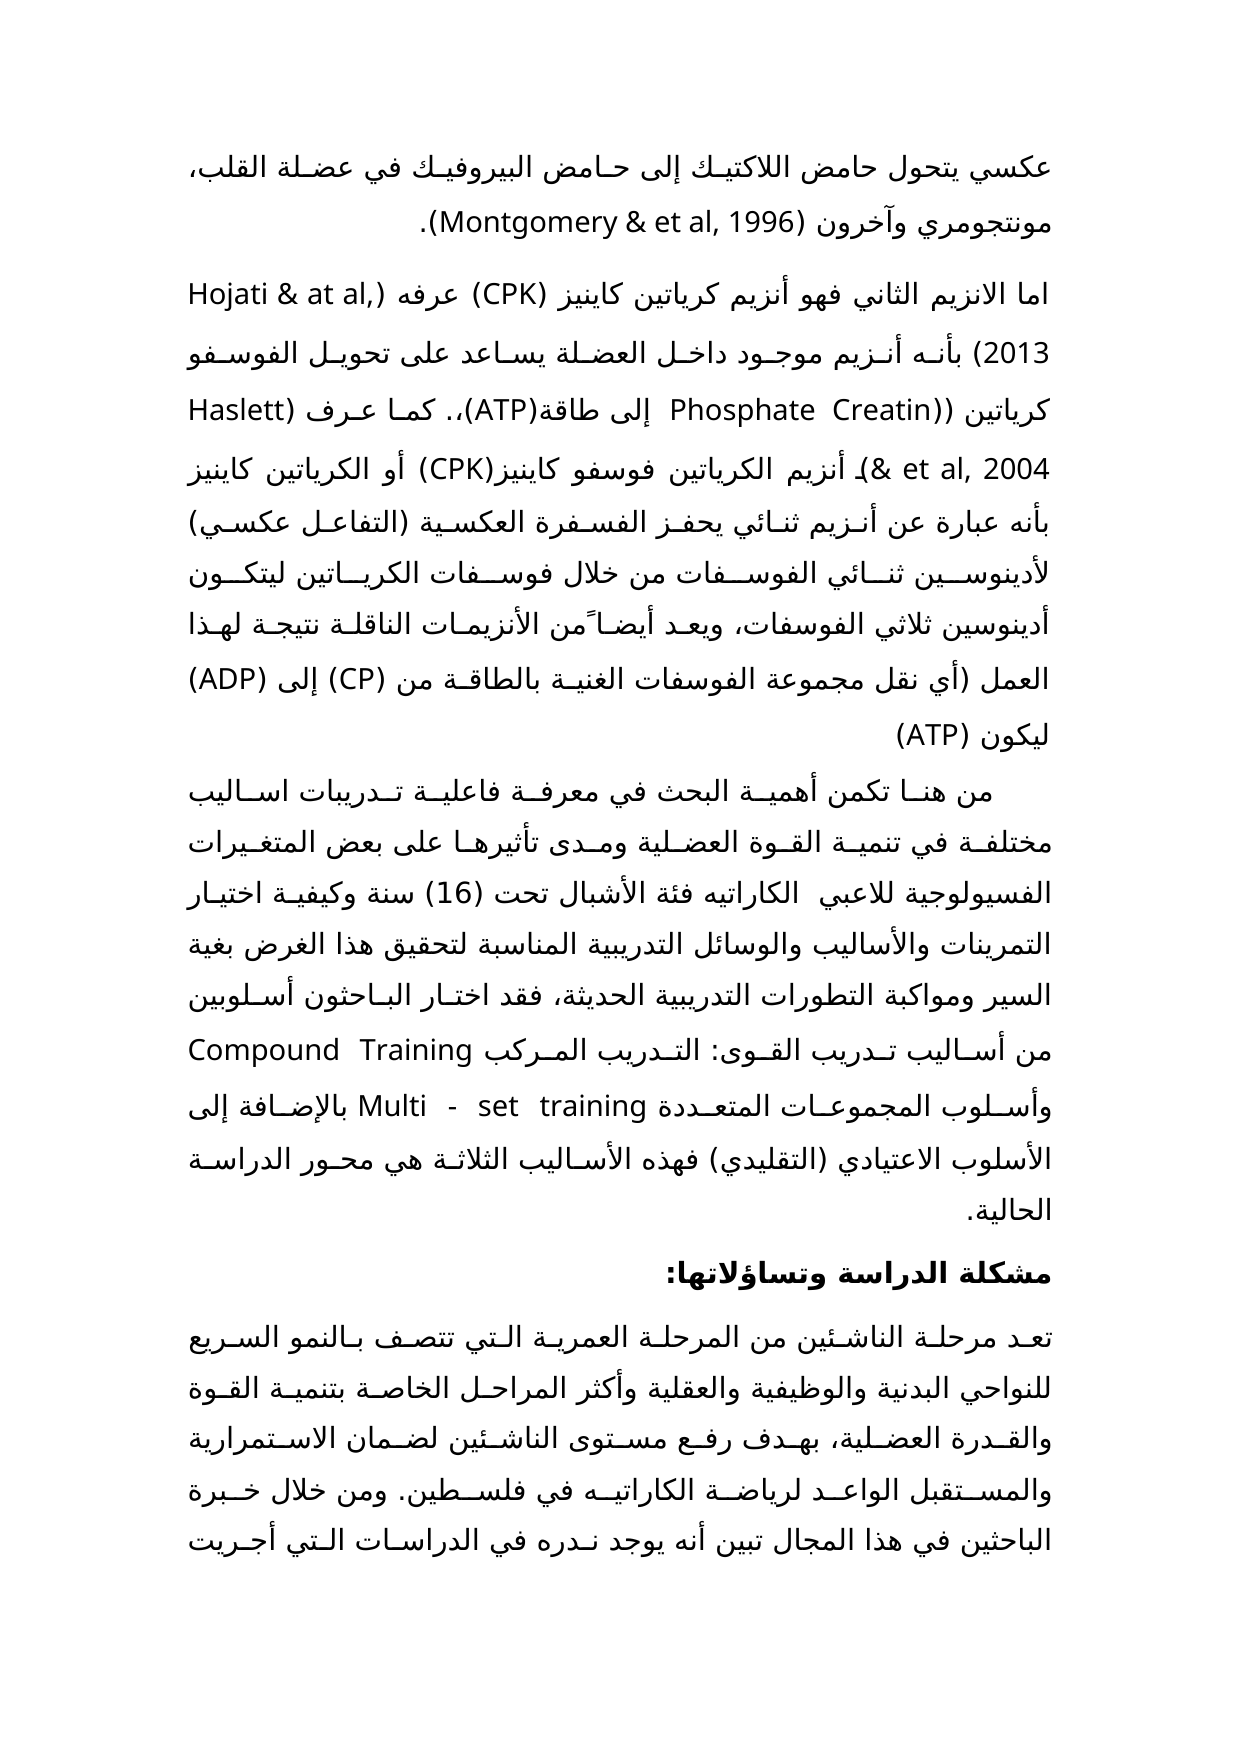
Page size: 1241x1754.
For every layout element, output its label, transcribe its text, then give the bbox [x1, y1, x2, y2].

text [187, 1320, 1053, 1558]
text من هنا تكمن أهمية البحث في معرفة فاعلية تدريبات اساليب مختلفة في تنمية القوة العضلية ومدى تأثيرها على بعض المتغيرات الفسيولوجية للاعبي الكاراتيه فئة الأشبال تحت (16) سنة وكيفية اختيار التمرينات والأساليب والوسائل التدريبية المناسبة لتحقيق هذا الغرض بغية السير ومواكبة التطورات التدريبية الحديثة، فقد اختار الباحثون أسلوبين من أساليب تدريب القوى: التدريب المركب Compound Training وأسلوب المجموعات المتعددة Multi - set training بالإضافة إلى الأسلوب الاعتيادي (التقليدي) فهذه الأساليب الثلاثة هي محور الدراسة الحالية. [187, 774, 1053, 1227]
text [187, 150, 1053, 241]
text اما الانزيم الثاني فهو أنزيم كرياتين كاينيز (CPK) عرفه (Hojati & at al, 2013) بأنه أنزيم موجود داخل العضلة يساعد على تحويل الفوسفو كرياتين ((Phosphate Creatin إلى طاقة(ATP)،. كما عرف (Haslett & et al, 2004) أنزيم الكرياتين فوسفو كاينيز(CPK) أو الكرياتين كاينيز بأنه عبارة عن أنزيم ثنائي يحفز الفسفرة العكسية (التفاعل عكسي) لأدينوسين ثنائي الفوسفات من خلال فوسفات الكرياتين ليتكون أدينوسين ثلاثي الفوسفات، ويعد أيضا ًمن الأنزيمات الناقلة نتيجة لهذا العمل (أي نقل مجموعة الفوسفات الغنية بالطاقة من (CP) إلى (ADP) ليكون (ATP) [187, 273, 1050, 754]
text مشكلة الدراسة وتساؤلاتها: [187, 1257, 1053, 1291]
